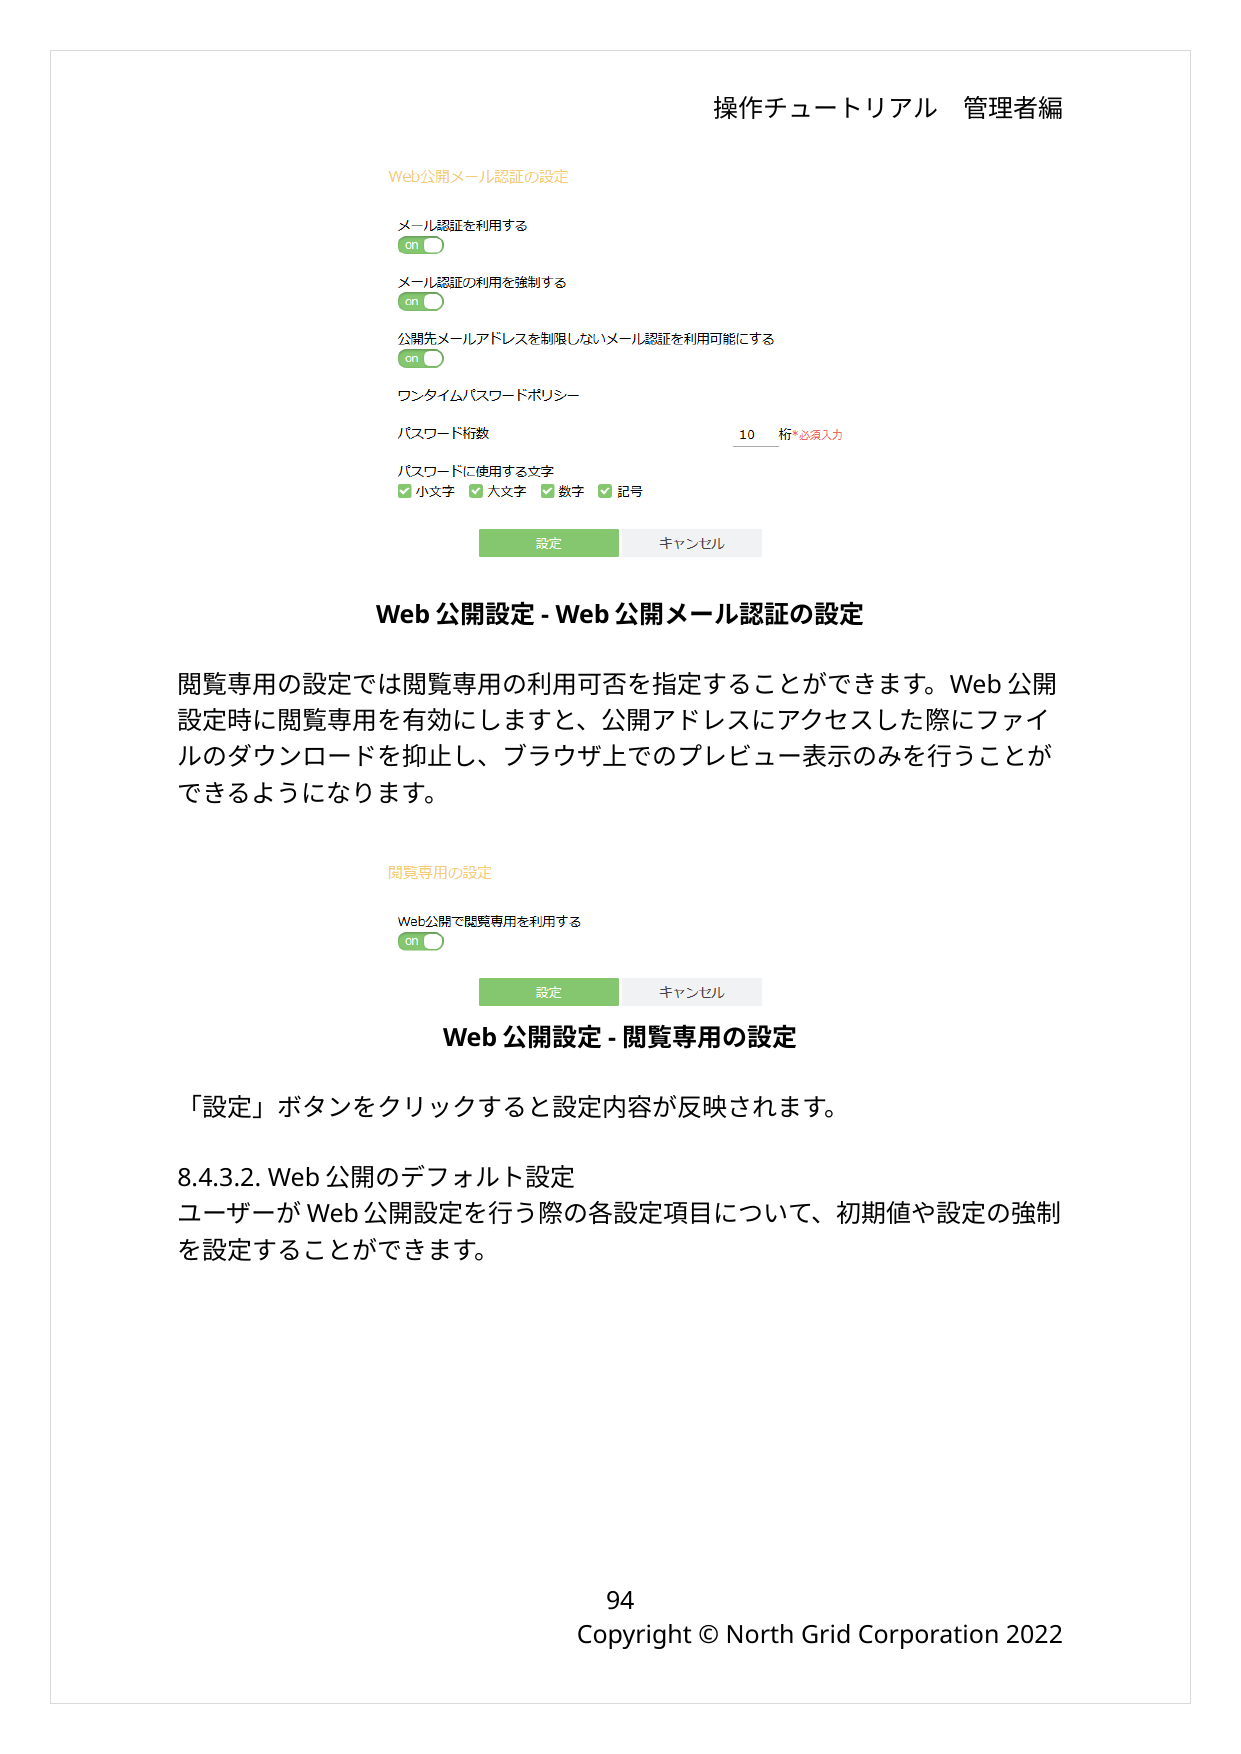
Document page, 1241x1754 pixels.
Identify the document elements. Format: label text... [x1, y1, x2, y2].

text Web公開設定 - 閲覧専用の設定 [177, 1017, 1063, 1053]
subtitle Web公開のデフォルト設定 [177, 1158, 1063, 1194]
picture [295, 147, 945, 594]
text 「設定」ボタンをクリックすると設定内容が反映されます。 [177, 1087, 1063, 1123]
text 閲覧専用の設定では閲覧専用の利用可否を指定することができます。Web公開設定時に閲覧専用を有効にしますと、公開アドレスにアクセスした際にファイルのダウンロードを抑止し、ブラウザ上でのプレビュー表示のみを行うことができるようになります。 [177, 664, 1063, 809]
picture [295, 843, 945, 1017]
text Web公開設定 - Web公開メール認証の設定 [177, 594, 1063, 630]
text ユーザーがWeb公開設定を行う際の各設定項目について、初期値や設定の強制を設定することができます。 [177, 1194, 1063, 1266]
